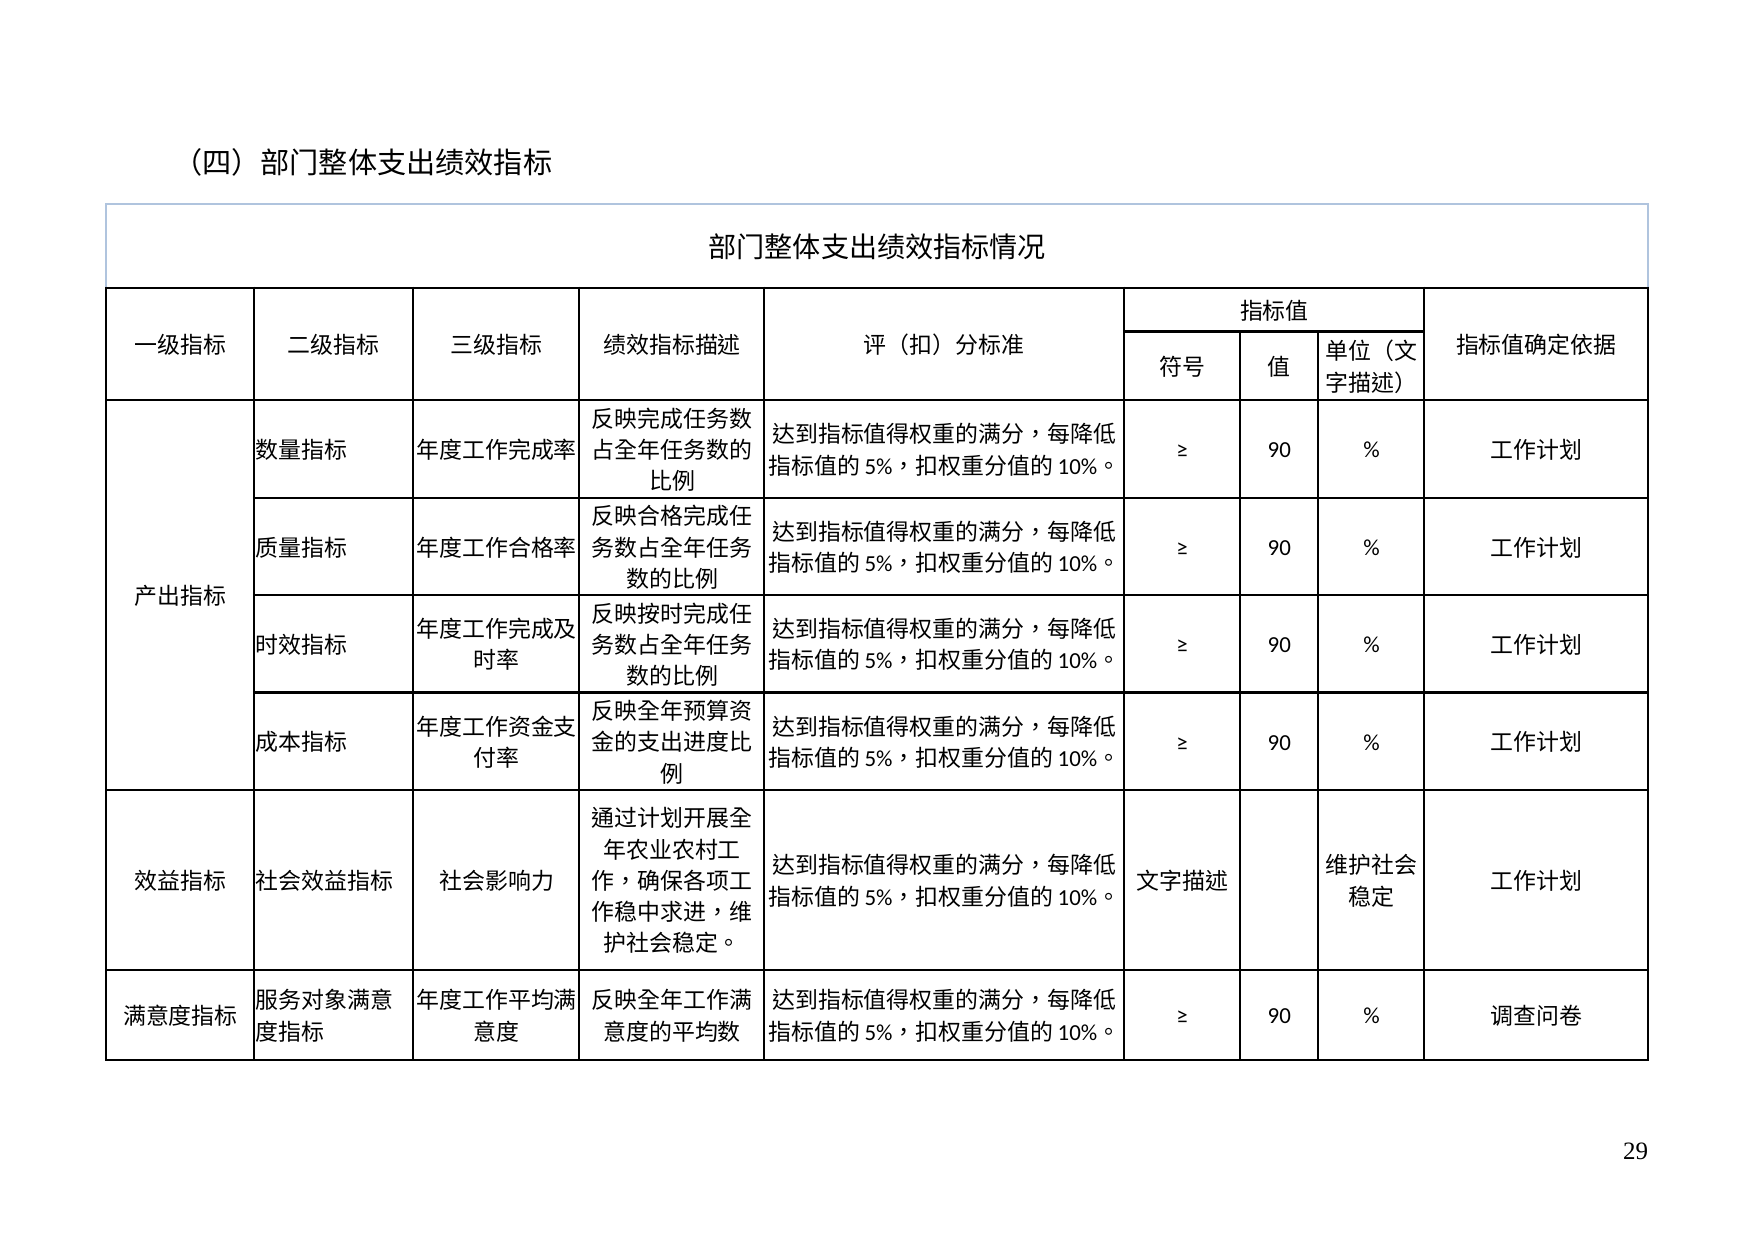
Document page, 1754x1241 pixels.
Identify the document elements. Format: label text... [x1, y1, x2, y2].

table_cell % [1319, 401, 1423, 497]
table_cell 达到指标值得权重的满分，每降低指标值的5%，扣权重分值的10%。 [765, 401, 1123, 497]
table_cell 二级指标 [255, 289, 412, 399]
text （四）部门整体支出绩效指标 [106, 143, 1648, 182]
table_cell 90 [1241, 401, 1317, 497]
table_cell 满意度指标 [107, 971, 253, 1059]
table_cell 反映合格完成任务数占全年任务数的比例 [580, 499, 763, 594]
table_cell 社会效益指标 [255, 791, 412, 969]
table_cell 调查问卷 [1425, 971, 1647, 1059]
table_cell 工作计划 [1425, 596, 1647, 691]
table_cell ≥ [1125, 971, 1239, 1059]
table_cell 产出指标 [107, 401, 253, 789]
table_cell 工作计划 [1425, 791, 1647, 969]
table_cell 效益指标 [107, 791, 253, 969]
table_cell 达到指标值得权重的满分，每降低指标值的5%，扣权重分值的10%。 [765, 596, 1123, 691]
table_cell 符号 [1125, 333, 1239, 399]
table_cell 时效指标 [255, 596, 412, 691]
table_cell 反映全年工作满意度的平均数 [580, 971, 763, 1059]
table_cell 工作计划 [1425, 499, 1647, 594]
table_cell % [1319, 694, 1423, 789]
table_cell % [1319, 971, 1423, 1059]
table_cell 质量指标 [255, 499, 412, 594]
table_cell 达到指标值得权重的满分，每降低指标值的5%，扣权重分值的10%。 [765, 791, 1123, 969]
table_cell 年度工作完成率 [414, 401, 578, 497]
table_cell 单位（文字描述） [1319, 333, 1423, 399]
table_cell 评（扣）分标准 [765, 289, 1123, 399]
table_cell 年度工作合格率 [414, 499, 578, 594]
table_cell % [1319, 499, 1423, 594]
table_cell 值 [1241, 333, 1317, 399]
table_header 部门整体支出绩效指标情况 [107, 205, 1647, 287]
table_cell 指标值确定依据 [1425, 289, 1647, 399]
table_cell 工作计划 [1425, 694, 1647, 789]
table_cell 指标值 [1125, 289, 1423, 330]
table_cell 90 [1241, 971, 1317, 1059]
table_cell 90 [1241, 694, 1317, 789]
table_cell 文字描述 [1125, 791, 1239, 969]
table_cell [1241, 791, 1317, 969]
table_cell 反映完成任务数占全年任务数的比例 [580, 401, 763, 497]
table_cell % [1319, 596, 1423, 691]
table_cell 达到指标值得权重的满分，每降低指标值的5%，扣权重分值的10%。 [765, 499, 1123, 594]
table_cell 反映全年预算资金的支出进度比例 [580, 694, 763, 789]
table_cell 90 [1241, 499, 1317, 594]
table_cell ≥ [1125, 401, 1239, 497]
table_cell ≥ [1125, 499, 1239, 594]
table_cell 服务对象满意度指标 [255, 971, 412, 1059]
table_cell 一级指标 [107, 289, 253, 399]
table_cell 达到指标值得权重的满分，每降低指标值的5%，扣权重分值的10%。 [765, 694, 1123, 789]
table_cell 绩效指标描述 [580, 289, 763, 399]
table_cell 成本指标 [255, 694, 412, 789]
table_cell 年度工作平均满意度 [414, 971, 578, 1059]
table_cell 三级指标 [414, 289, 578, 399]
table_cell 反映按时完成任务数占全年任务数的比例 [580, 596, 763, 691]
table_cell 通过计划开展全年农业农村工作，确保各项工作稳中求进，维护社会稳定。 [580, 791, 763, 969]
table_cell ≥ [1125, 596, 1239, 691]
table_cell 达到指标值得权重的满分，每降低指标值的5%，扣权重分值的10%。 [765, 971, 1123, 1059]
table_cell 社会影响力 [414, 791, 578, 969]
table_cell 维护社会稳定 [1319, 791, 1423, 969]
table_cell 90 [1241, 596, 1317, 691]
table_cell ≥ [1125, 694, 1239, 789]
table_cell 工作计划 [1425, 401, 1647, 497]
table_cell 年度工作完成及时率 [414, 596, 578, 691]
table_cell 数量指标 [255, 401, 412, 497]
table_cell 年度工作资金支付率 [414, 694, 578, 789]
